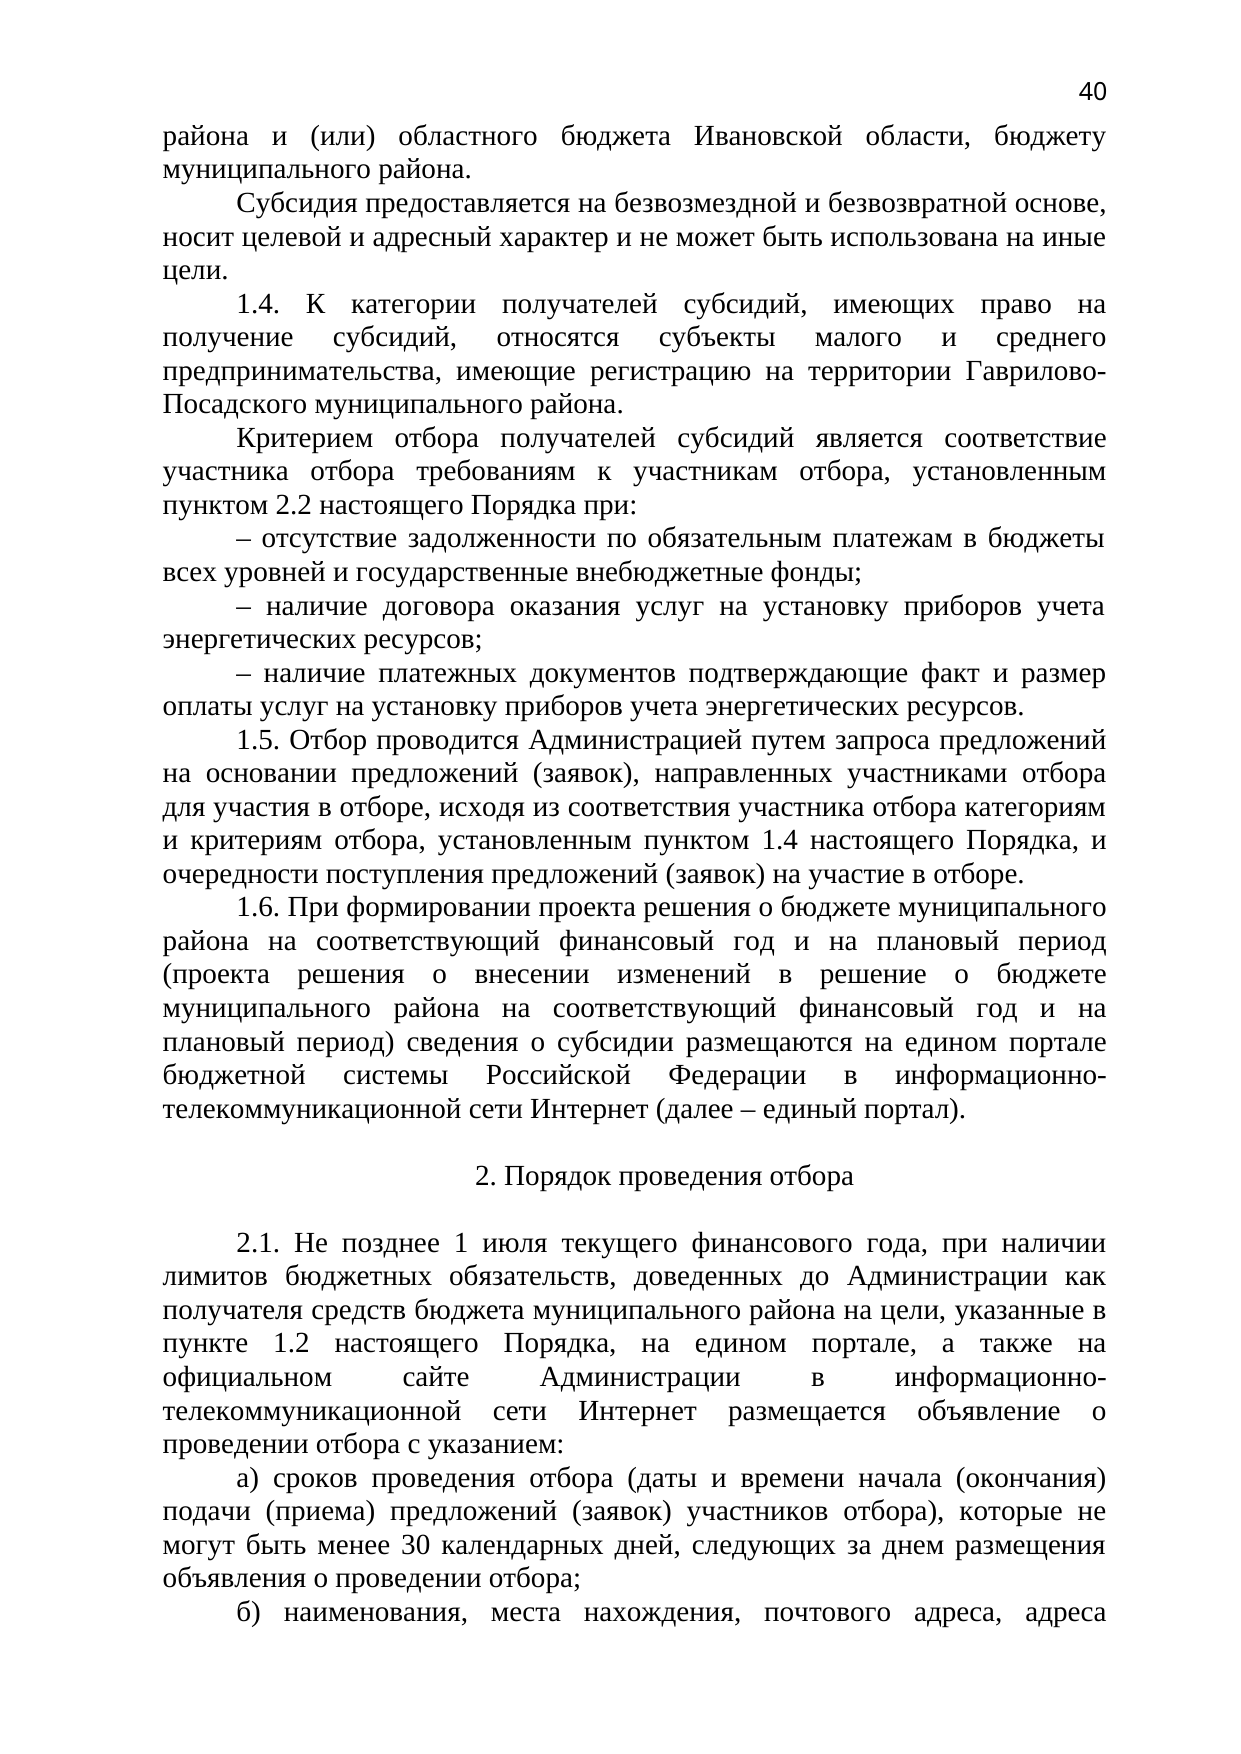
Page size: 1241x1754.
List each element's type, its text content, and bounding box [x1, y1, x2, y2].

text – наличие платежных документов подтверждающие факт и размер оплаты услуг на установку приборов учета энергетических ресурсов. [162, 655, 1107, 722]
text – наличие договора оказания услуг на установку приборов учета энергетических ресурсов; [162, 588, 1106, 655]
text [162, 118, 1107, 185]
text 2. Порядок проведения отбора [162, 1158, 1107, 1191]
text 1.6. При формировании проекта решения о бюджете муниципального района на соответствующий финансовый год и на плановый период (проекта решения о внесении изменений в решение о бюджете муниципального района на соответствующий финансовый год и на плановый период) сведения о субсидии размещаются на едином портале бюджетной системы Российской Федерации в информационно-телекоммуникационной сети Интернет (далее – единый портал). [162, 889, 1107, 1124]
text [162, 1594, 1107, 1627]
text 2.1. Не позднее 1 июля текущего финансового года, при наличии лимитов бюджетных обязательств, доведенных до Администрации как получателя средств бюджета муниципального района на цели, указанные в пункте 1.2 настоящего Порядка, на едином портале, а также на официальном сайте Администрации в информационно-телекоммуникационной сети Интернет размещается объявление о проведении отбора с указанием: [162, 1225, 1107, 1460]
text – отсутствие задолженности по обязательным платежам в бюджеты всех уровней и государственные внебюджетные фонды; [162, 521, 1106, 588]
text 1.5. Отбор проводится Администрацией путем запроса предложений на основании предложений (заявок), направленных участниками отбора для участия в отборе, исходя из соответствия участника отбора категориям и критериям отбора, установленным пунктом 1.4 настоящего Порядка, и очередности поступления предложений (заявок) на участие в отборе. [162, 722, 1107, 889]
text Субсидия предоставляется на безвозмездной и безвозвратной основе, носит целевой и адресный характер и не может быть использована на иные цели. [162, 185, 1107, 286]
text Критерием отбора получателей субсидий является соответствие участника отбора требованиям к участникам отбора, установленным пунктом 2.2 настоящего Порядка при: [162, 420, 1107, 521]
text а) сроков проведения отбора (даты и времени начала (окончания) подачи (приема) предложений (заявок) участников отбора), которые не могут быть менее 30 календарных дней, следующих за днем размещения объявления о проведении отбора; [162, 1460, 1107, 1594]
text 1.4. К категории получателей субсидий, имеющих право на получение субсидий, относятся субъекты малого и среднего предпринимательства, имеющие регистрацию на территории Гаврилово-Посадского муниципального района. [162, 286, 1107, 420]
